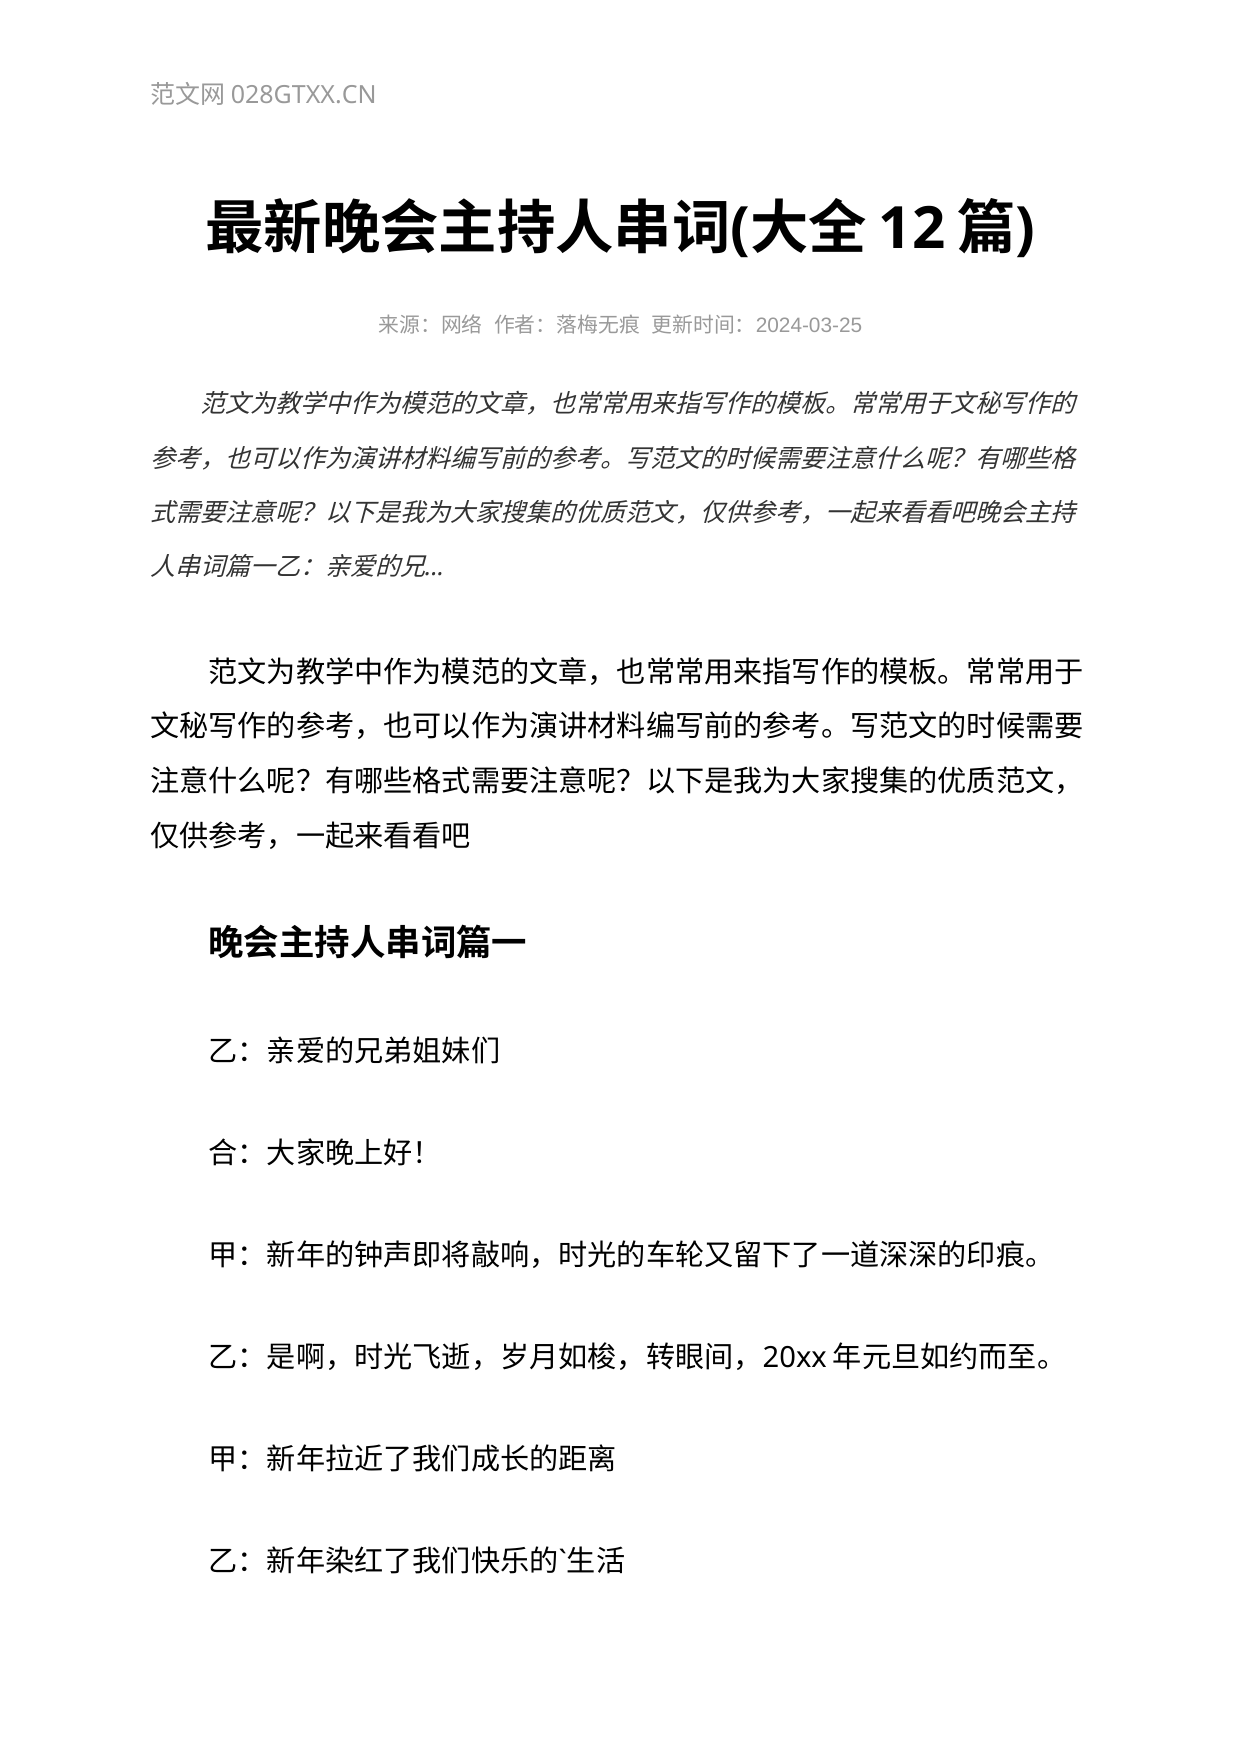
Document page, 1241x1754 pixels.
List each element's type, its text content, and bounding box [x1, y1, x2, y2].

text 乙：亲爱的兄弟姐妹们 [150, 1028, 1090, 1070]
text 乙：新年染红了我们快乐的`生活 [150, 1537, 1090, 1579]
text 范文为教学中作为模范的文章，也常常用来指写作的模板。常常用于文秘写作的参考，也可以作为演讲材料编写前的参考。写范文的时候需要注意什么呢？有哪些格式需要注意呢？以下是我为大家搜集的优质范文，仅供参考，一起来看看吧 [150, 648, 1090, 855]
text 乙：是啊，时光飞逝，岁月如梭，转眼间，20xx年元旦如约而至。 [150, 1333, 1090, 1376]
text 来源：网络 作者：落梅无痕 更新时间：2024-03-25 [150, 313, 1090, 337]
text 甲：新年拉近了我们成长的距离 [150, 1435, 1090, 1478]
text 范文为教学中作为模范的文章，也常常用来指写作的模板。常常用于文秘写作的参考，也可以作为演讲材料编写前的参考。写范文的时候需要注意什么呢？有哪些格式需要注意呢？以下是我为大家搜集的优质范文，仅供参考，一起来看看吧晚会主持人串词篇一乙：亲爱的兄... [150, 384, 1090, 583]
text 合：大家晚上好！ [150, 1130, 1090, 1172]
text 晚会主持人串词篇一 [150, 914, 1090, 966]
subtitle 最新晚会主持人串词(大全12篇) [150, 181, 1090, 266]
text 甲：新年的钟声即将敲响，时光的车轮又留下了一道深深的印痕。 [150, 1232, 1090, 1274]
